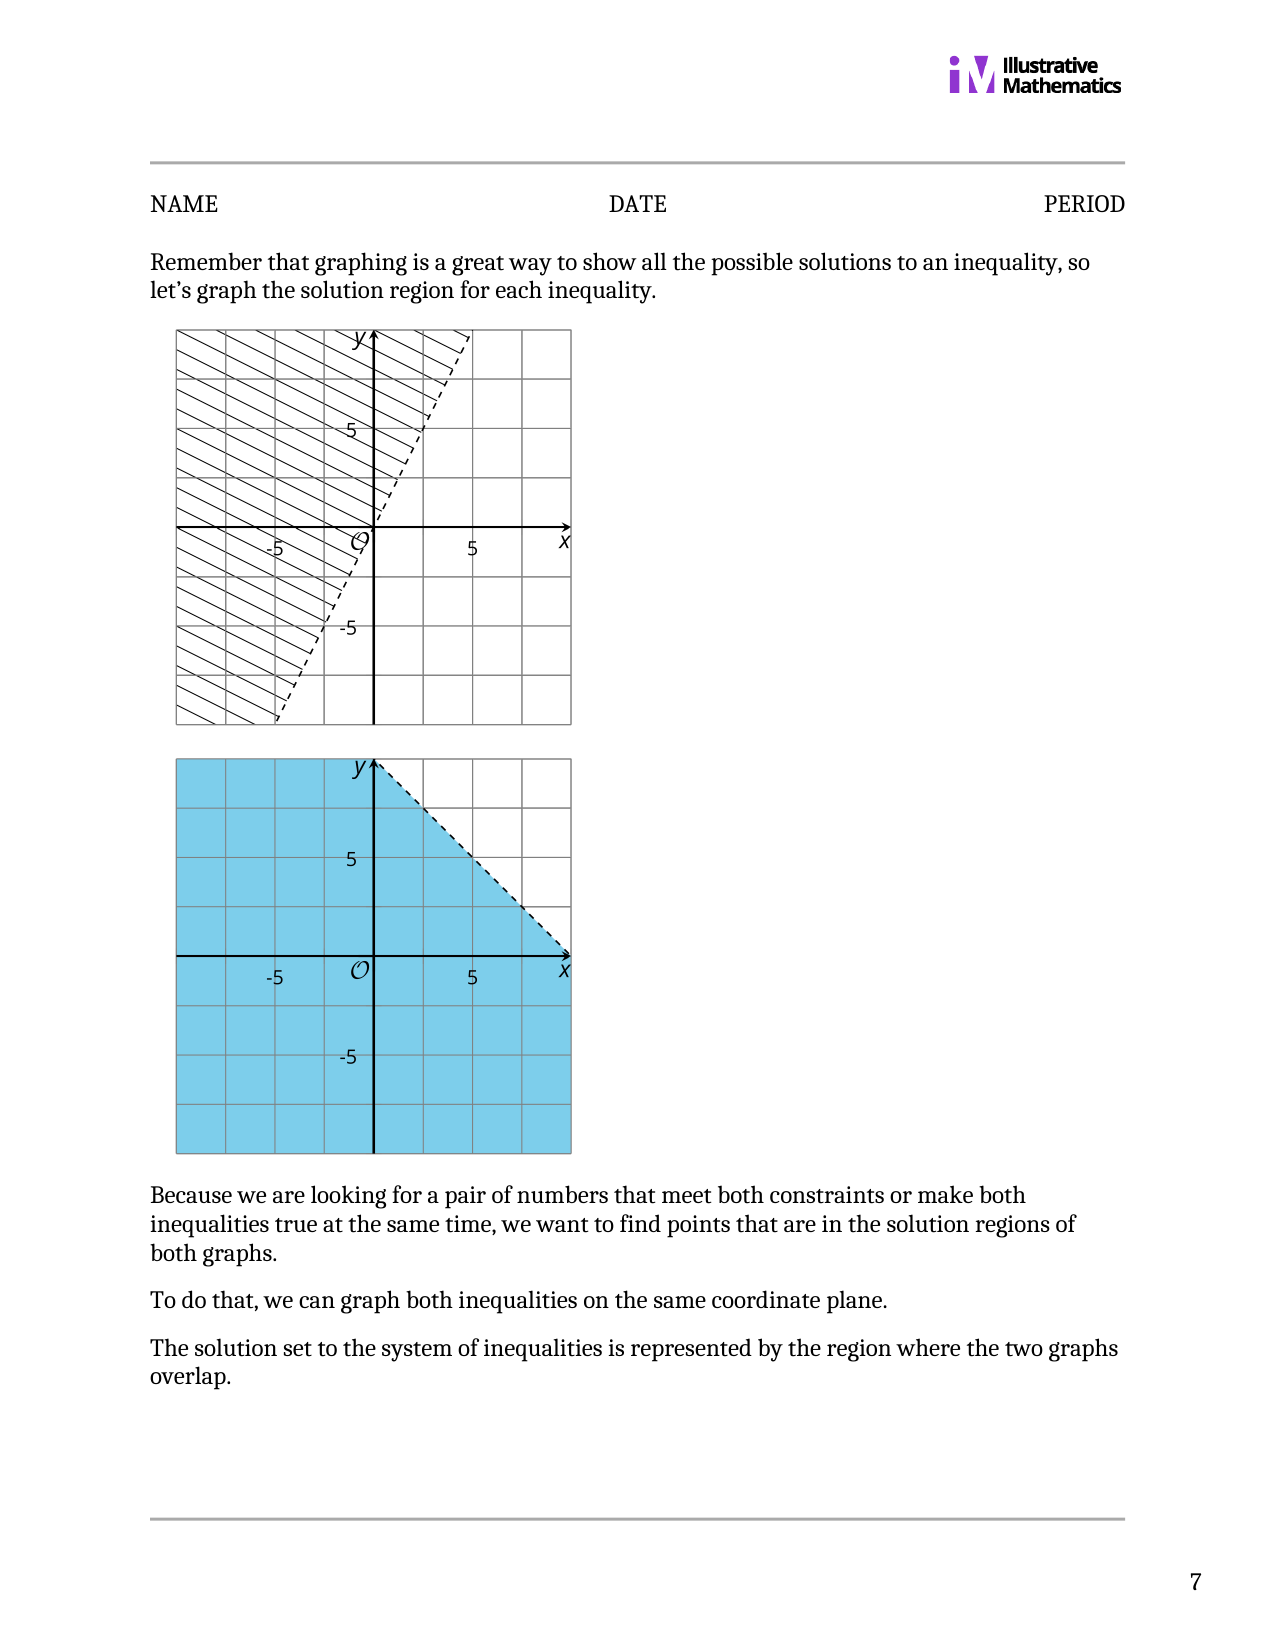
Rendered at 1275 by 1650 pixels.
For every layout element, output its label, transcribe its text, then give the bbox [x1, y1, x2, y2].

text Because we are looking for a pair of numbers that meet both constraints or make both inequalities true at the same time, we want to find points that are in the solution regions of both graphs. [150, 1181, 1125, 1267]
picture [949, 55, 1121, 93]
picture [168, 323, 579, 734]
text Remember that graphing is a great way to show all the possible solutions to an inequality, so let’s graph the solution region for each inequality.​​​​​​ [150, 247, 1125, 305]
text To do that, we can graph both inequalities on the same coordinate plane. [150, 1286, 1125, 1315]
picture [168, 752, 579, 1163]
text The solution set to the system of inequalities is represented by the region where the two graphs overlap. [150, 1333, 1125, 1391]
